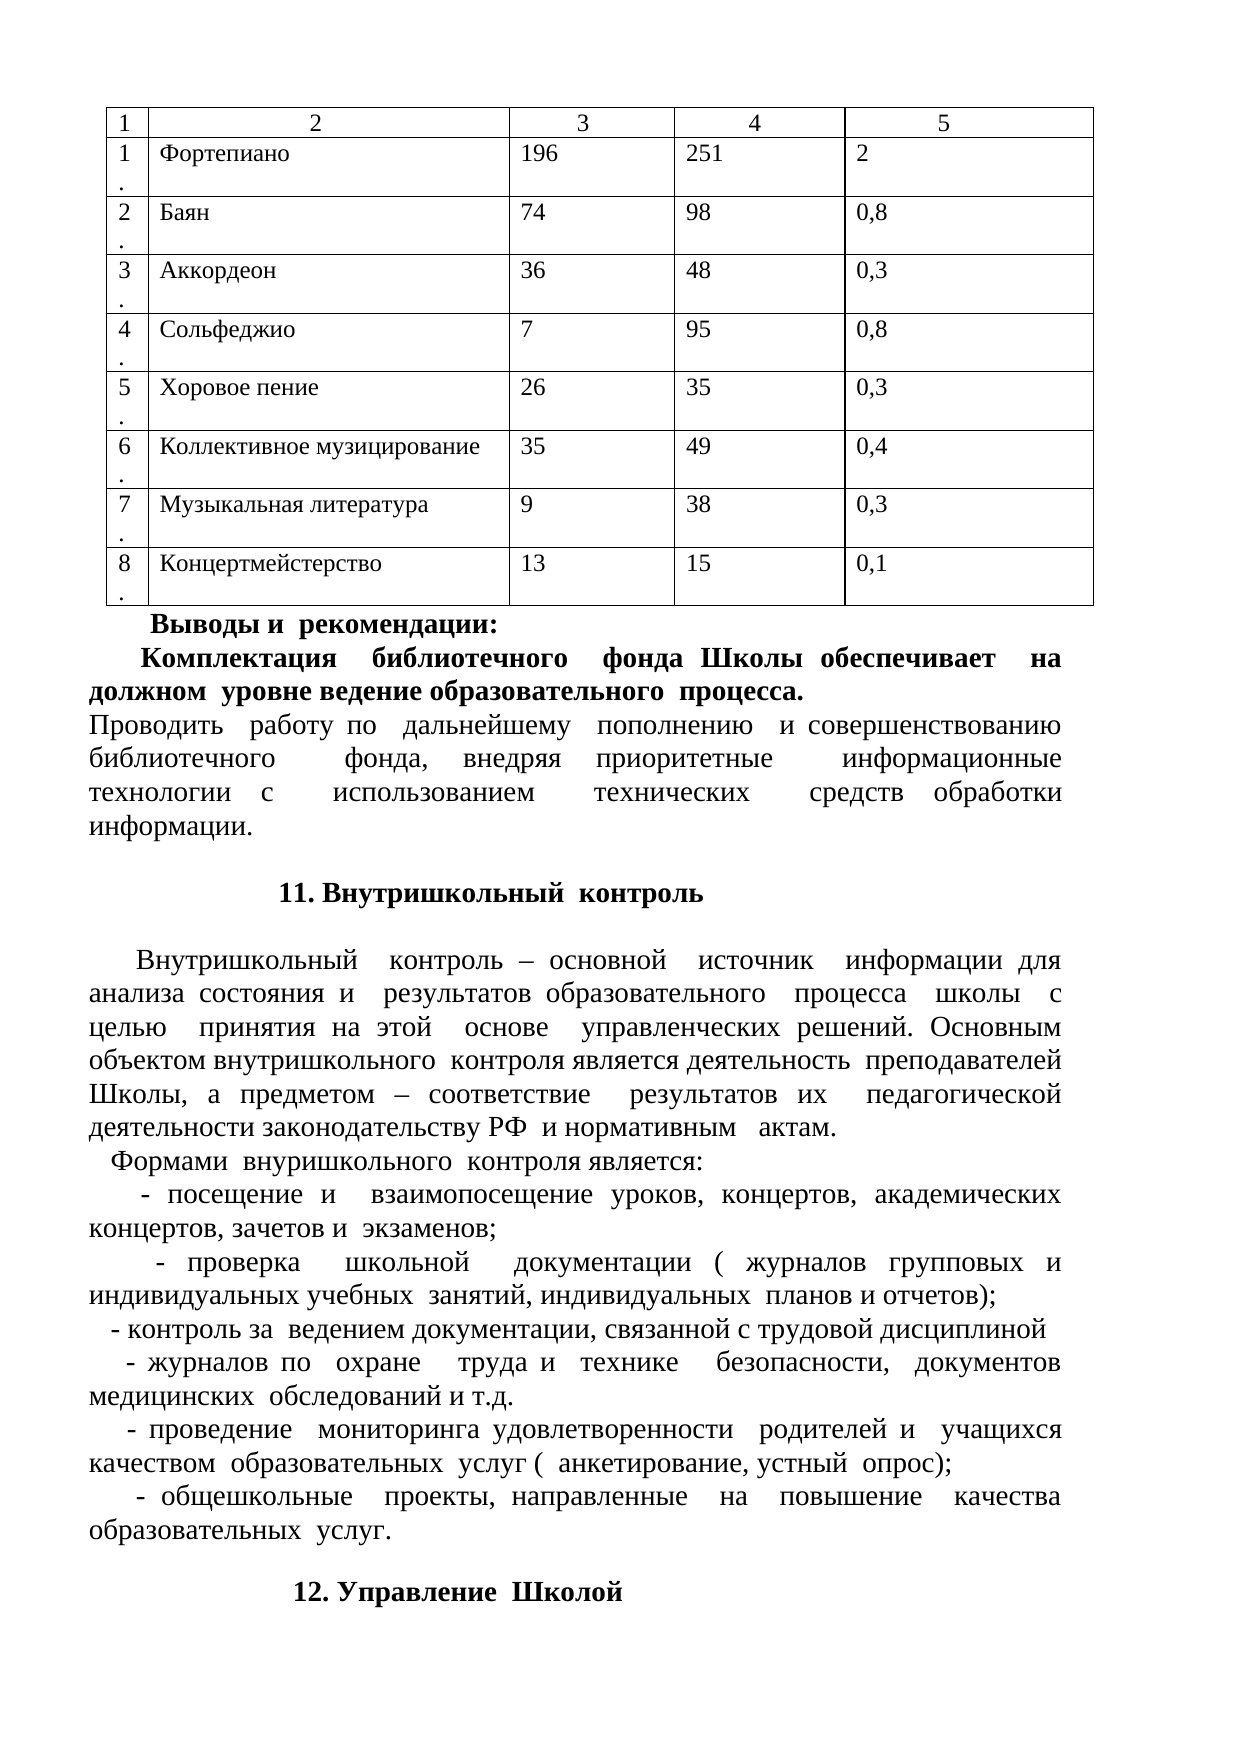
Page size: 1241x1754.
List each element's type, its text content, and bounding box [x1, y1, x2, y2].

table_cell 35 [510, 431, 674, 488]
table_cell 9 [510, 489, 674, 547]
text Внутришкольный контроль – основной источник информации для анализа состояния и результатов образовательного процесса школы с целью принятия на этой основе управленческих решений. Основным объектом внутришкольного контроля является деятельность преподавателей Школы, а предметом – соответствие результатов их педагогической деятельности законодательству РФ и нормативным актам. [88, 942, 1063, 1143]
text Формами внуришкольного контроля является: [88, 1143, 1063, 1177]
table_cell 95 [675, 314, 844, 371]
table_header 1 [107, 108, 148, 137]
table_cell 4. [107, 314, 148, 371]
table_cell 74 [510, 197, 674, 254]
table_cell 7. [107, 489, 148, 547]
table_header 4 [675, 108, 844, 137]
text Выводы и рекомендации: [88, 118, 1063, 640]
table_cell 48 [675, 255, 844, 313]
text - проверка школьной документации ( журналов групповых и индивидуальных учебных занятий, индивидуальных планов и отчетов); [88, 1244, 1063, 1311]
table_cell Музыкальная литература [149, 489, 509, 547]
table_header 5 [846, 108, 1093, 137]
table_cell Коллективное музицирование [149, 431, 509, 488]
table_cell 15 [675, 548, 844, 605]
table_cell Сольфеджио [149, 314, 509, 371]
table_cell 196 [510, 138, 674, 196]
table_cell Хоровое пение [149, 372, 509, 430]
table_cell Концертмейстерство [149, 548, 509, 605]
table_cell 0,3 [846, 255, 1093, 313]
table_cell 0,4 [846, 431, 1093, 488]
table_cell Баян [149, 197, 509, 254]
table_header 3 [510, 108, 674, 137]
table_cell 98 [675, 197, 844, 254]
table_cell 3. [107, 255, 148, 313]
table_cell 35 [675, 372, 844, 430]
table_cell Аккордеон [149, 255, 509, 313]
text - проведение мониторинга удовлетворенности родителей и учащихся качеством образовательных услуг ( анкетирование, устный опрос); [88, 1411, 1063, 1478]
text - контроль за ведением документации, связанной с трудовой дисциплиной [88, 1311, 1063, 1344]
table_cell 26 [510, 372, 674, 430]
table_cell 0,3 [846, 489, 1093, 547]
table_cell 36 [510, 255, 674, 313]
text - посещение и взаимопосещение уроков, концертов, академических концертов, зачетов и экзаменов; [88, 1177, 1063, 1244]
table_cell 0,8 [846, 314, 1093, 371]
text - общешкольные проекты, направленные на повышение качества образовательных услуг. [88, 1478, 1063, 1546]
text 12. Управление Школой [88, 1574, 1063, 1607]
table_cell 6. [107, 431, 148, 488]
table_cell 8. [107, 548, 148, 605]
table_cell 5. [107, 372, 148, 430]
text Проводить работу по дальнейшему пополнению и совершенствованию библиотечного фонда, внедряя приоритетные информационные технологии с использованием технических средств обработки информации. [88, 707, 1063, 841]
table_cell 0,1 [846, 548, 1093, 605]
text 11. Внутришкольный контроль [88, 875, 1063, 908]
text - журналов по охране труда и технике безопасности, документов медицинских обследований и т.д. [88, 1344, 1063, 1411]
table_cell 2. [107, 197, 148, 254]
table_cell 251 [675, 138, 844, 196]
table_cell 0,3 [846, 372, 1093, 430]
table_cell 1. [107, 138, 148, 196]
table_cell 49 [675, 431, 844, 488]
table_cell 38 [675, 489, 844, 547]
table_cell 13 [510, 548, 674, 605]
table_cell 0,8 [846, 197, 1093, 254]
text Комплектация библиотечного фонда Школы обеспечивает на должном уровне ведение образовательного процесса. [88, 640, 1063, 707]
table_cell Фортепиано [149, 138, 509, 196]
table_cell 2 [846, 138, 1093, 196]
table_header 2 [149, 108, 509, 137]
table_cell 7 [510, 314, 674, 371]
